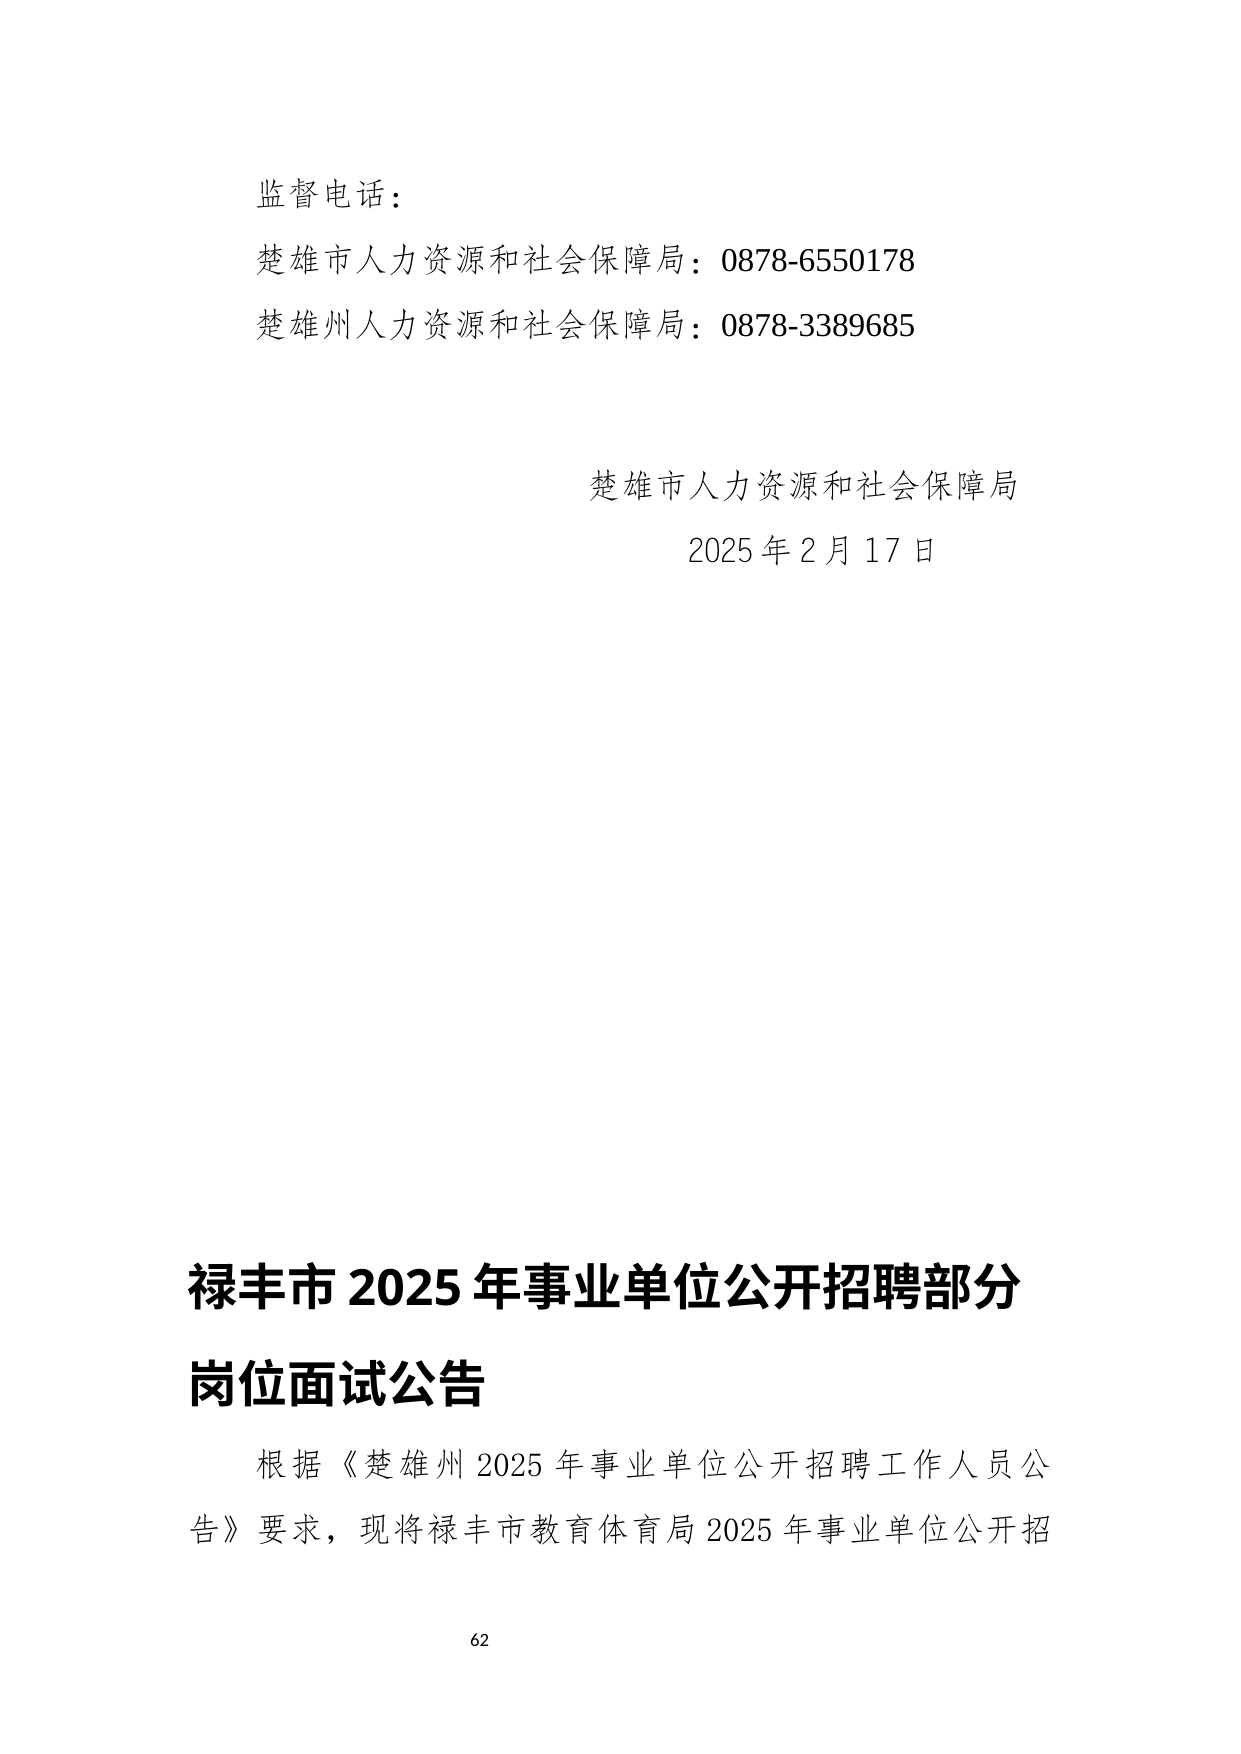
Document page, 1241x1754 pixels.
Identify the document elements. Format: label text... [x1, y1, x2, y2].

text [187, 1429, 1053, 1559]
subtitle 禄丰市2025年事业单位公开招聘部分岗位面试公告 [187, 1234, 1053, 1429]
text 楚雄市人力资源和社会保障局 [187, 454, 1053, 519]
text 楚雄州人力资源和社会保障局：0878-3389685 [187, 292, 1053, 357]
text 2025年2月17日 [187, 519, 1053, 584]
text 楚雄市人力资源和社会保障局：0878-6550178 [187, 227, 1053, 292]
text 监督电话： [187, 162, 1053, 227]
